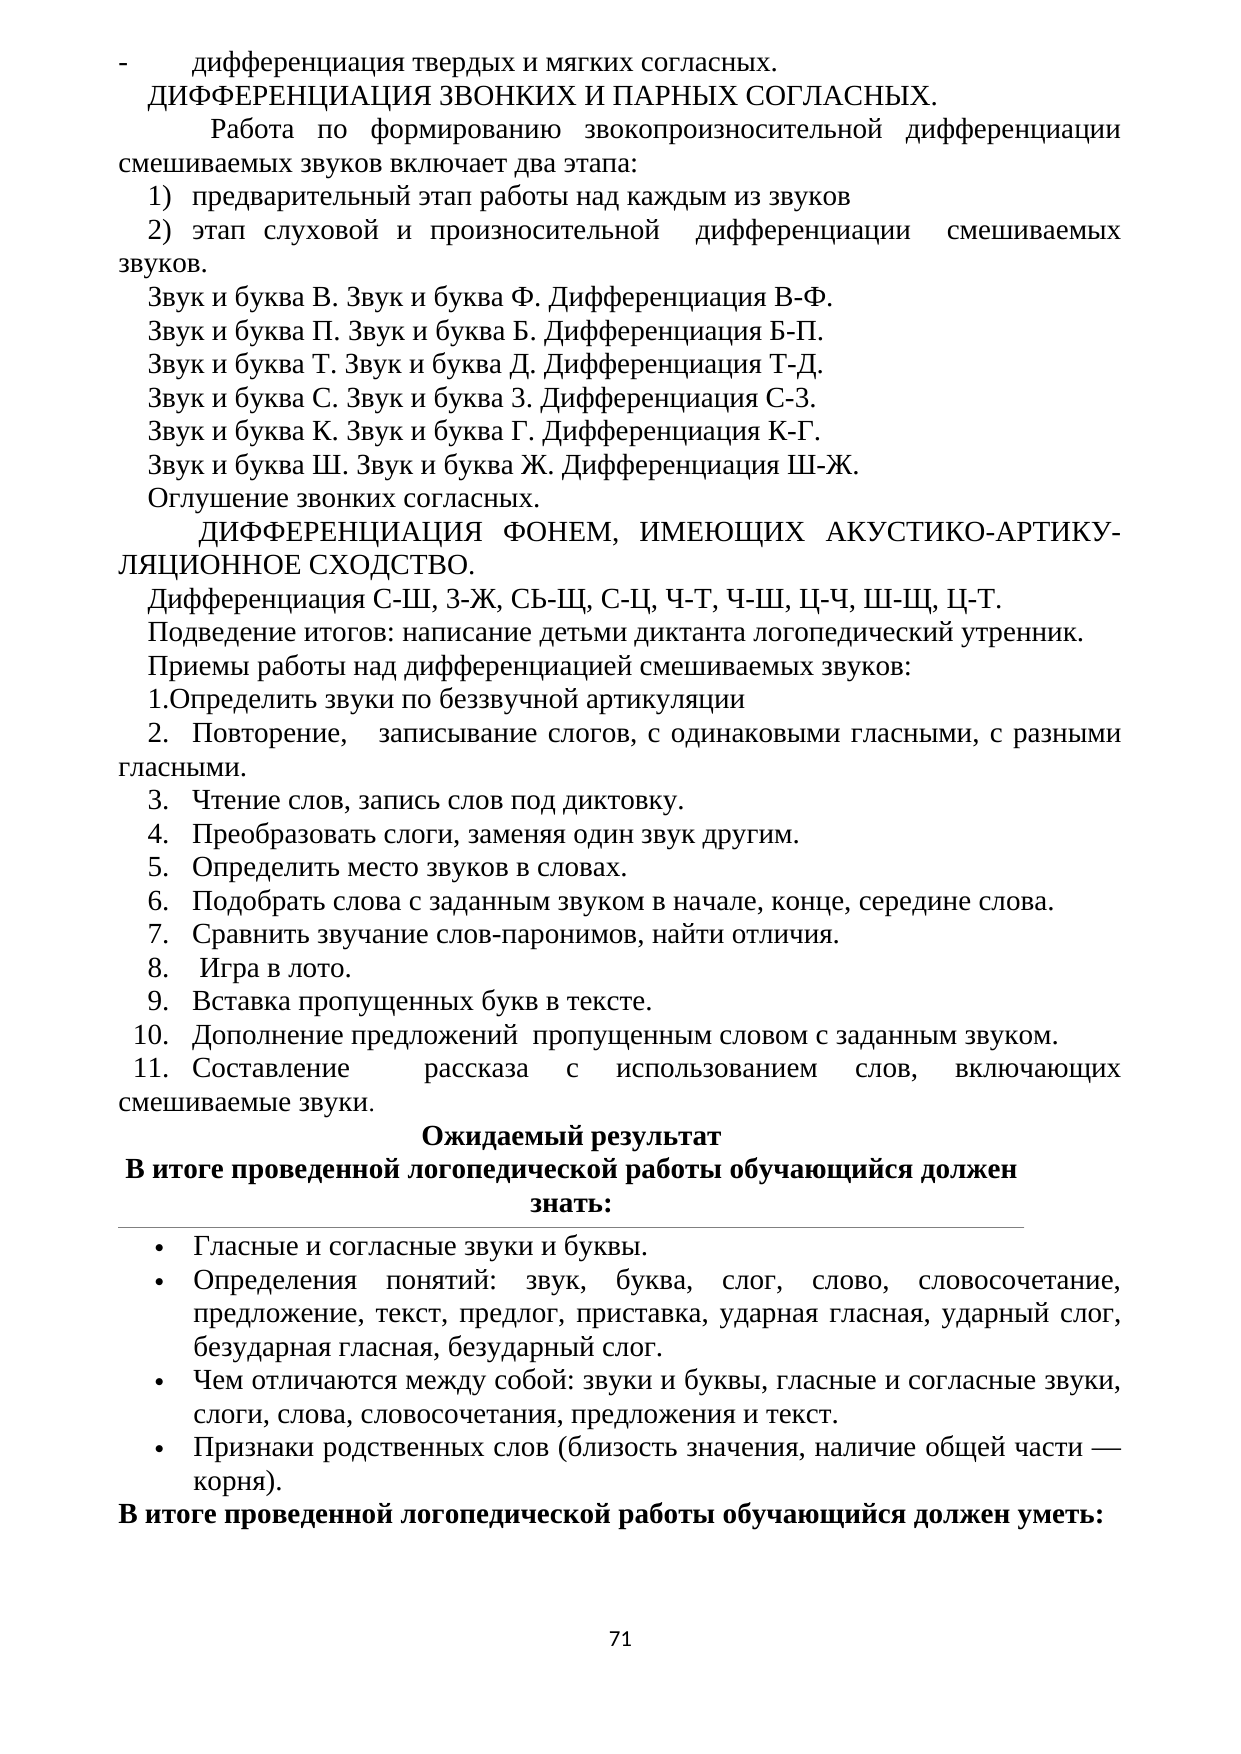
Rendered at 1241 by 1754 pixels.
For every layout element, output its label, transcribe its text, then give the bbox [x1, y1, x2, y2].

text 10. Дополнение предложений пропущенным словом с заданным звуком. [118, 1017, 1122, 1051]
text Дифференциация С-Ш, 3-Ж, СЬ-Щ, С-Ц, Ч-Т, Ч-Ш, Ц-Ч, Ш-Щ, Ц-Т. [118, 581, 1122, 614]
text Работа по формированию звокопроизносительной дифференциации смешиваемых звуков включает два этапа: [118, 111, 1122, 178]
text - дифференциация твердых и мягких согласных. [118, 44, 1122, 78]
text Ожидаемый результат [118, 1118, 1024, 1151]
list Определения понятий: звук, буква, слог, слово, словосочетание, предложение, текст, предлог, приставка, ударная гласная, ударный слог, безударная гласная, безударный слог. [156, 1262, 1122, 1362]
text Звук и буква В. Звук и буква Ф. Дифференциация В-Ф. [118, 279, 1122, 313]
list Признаки родственных слов (близость значения, наличие общей части — корня). [156, 1429, 1122, 1497]
list Чем отличаются между собой: звуки и буквы, гласные и согласные звуки, слоги, слова, словосочетания, предложения и текст. [156, 1362, 1122, 1429]
text 9. Вставка пропущенных букв в тексте. [118, 983, 1122, 1017]
text 3. Чтение слов, запись слов под диктовку. [118, 782, 1122, 816]
text 4. Преобразовать слоги, заменяя один звук другим. [118, 816, 1122, 849]
text 8. Игра в лото. [118, 950, 1122, 983]
text 7. Сравнить звучание слов-паронимов, найти отличия. [118, 916, 1122, 950]
text 2. Повторение, записывание слогов, с одинаковыми гласными, с разными гласными. [118, 715, 1122, 782]
text 1) предварительный этап работы над каждым из звуков [118, 178, 1122, 212]
text В итоге проведенной логопедической работы обучающийся должен знать: [118, 1151, 1024, 1227]
text 1.Определить звуки по беззвучной артикуляции [118, 682, 1122, 715]
text Подведение итогов: написание детьми диктанта логопедический утренник. [118, 614, 1122, 648]
text Звук и буква К. Звук и буква Г. Дифференциация К-Г. [118, 413, 1122, 447]
text Оглушение звонких согласных. [118, 480, 1122, 514]
text 5. Определить место звуков в словах. [118, 849, 1122, 883]
text В итоге проведенной логопедической работы обучающийся должен уметь: [118, 1497, 1122, 1530]
text Приемы работы над дифференциацией смешиваемых звуков: [118, 648, 1122, 682]
text ДИФФЕРЕНЦИАЦИЯ ФОНЕМ, ИМЕЮЩИХ АКУСТИКО-АРТИКУ-ЛЯЦИОННОЕ СХОДСТВО. [118, 514, 1122, 581]
text Звук и буква П. Звук и буква Б. Дифференциация Б-П. [118, 313, 1122, 346]
list Гласные и согласные звуки и буквы. [156, 1228, 1122, 1262]
text Звук и буква Ш. Звук и буква Ж. Дифференциация Ш-Ж. [118, 447, 1122, 480]
text Звук и буква Т. Звук и буква Д. Дифференциация Т-Д. [118, 346, 1122, 380]
text Звук и буква С. Звук и буква 3. Дифференциация С-3. [118, 380, 1122, 413]
text 6. Подобрать слова с заданным звуком в начале, конце, середине слова. [118, 883, 1122, 916]
text ДИФФЕРЕНЦИАЦИЯ ЗВОНКИХ И ПАРНЫХ СОГЛАСНЫХ. [118, 78, 1122, 111]
text 2) этап слуховой и произносительной дифференциации смешиваемых звуков. [118, 212, 1122, 279]
text 11. Составление рассказа с использованием слов, включающих смешиваемые звуки. [118, 1051, 1122, 1118]
